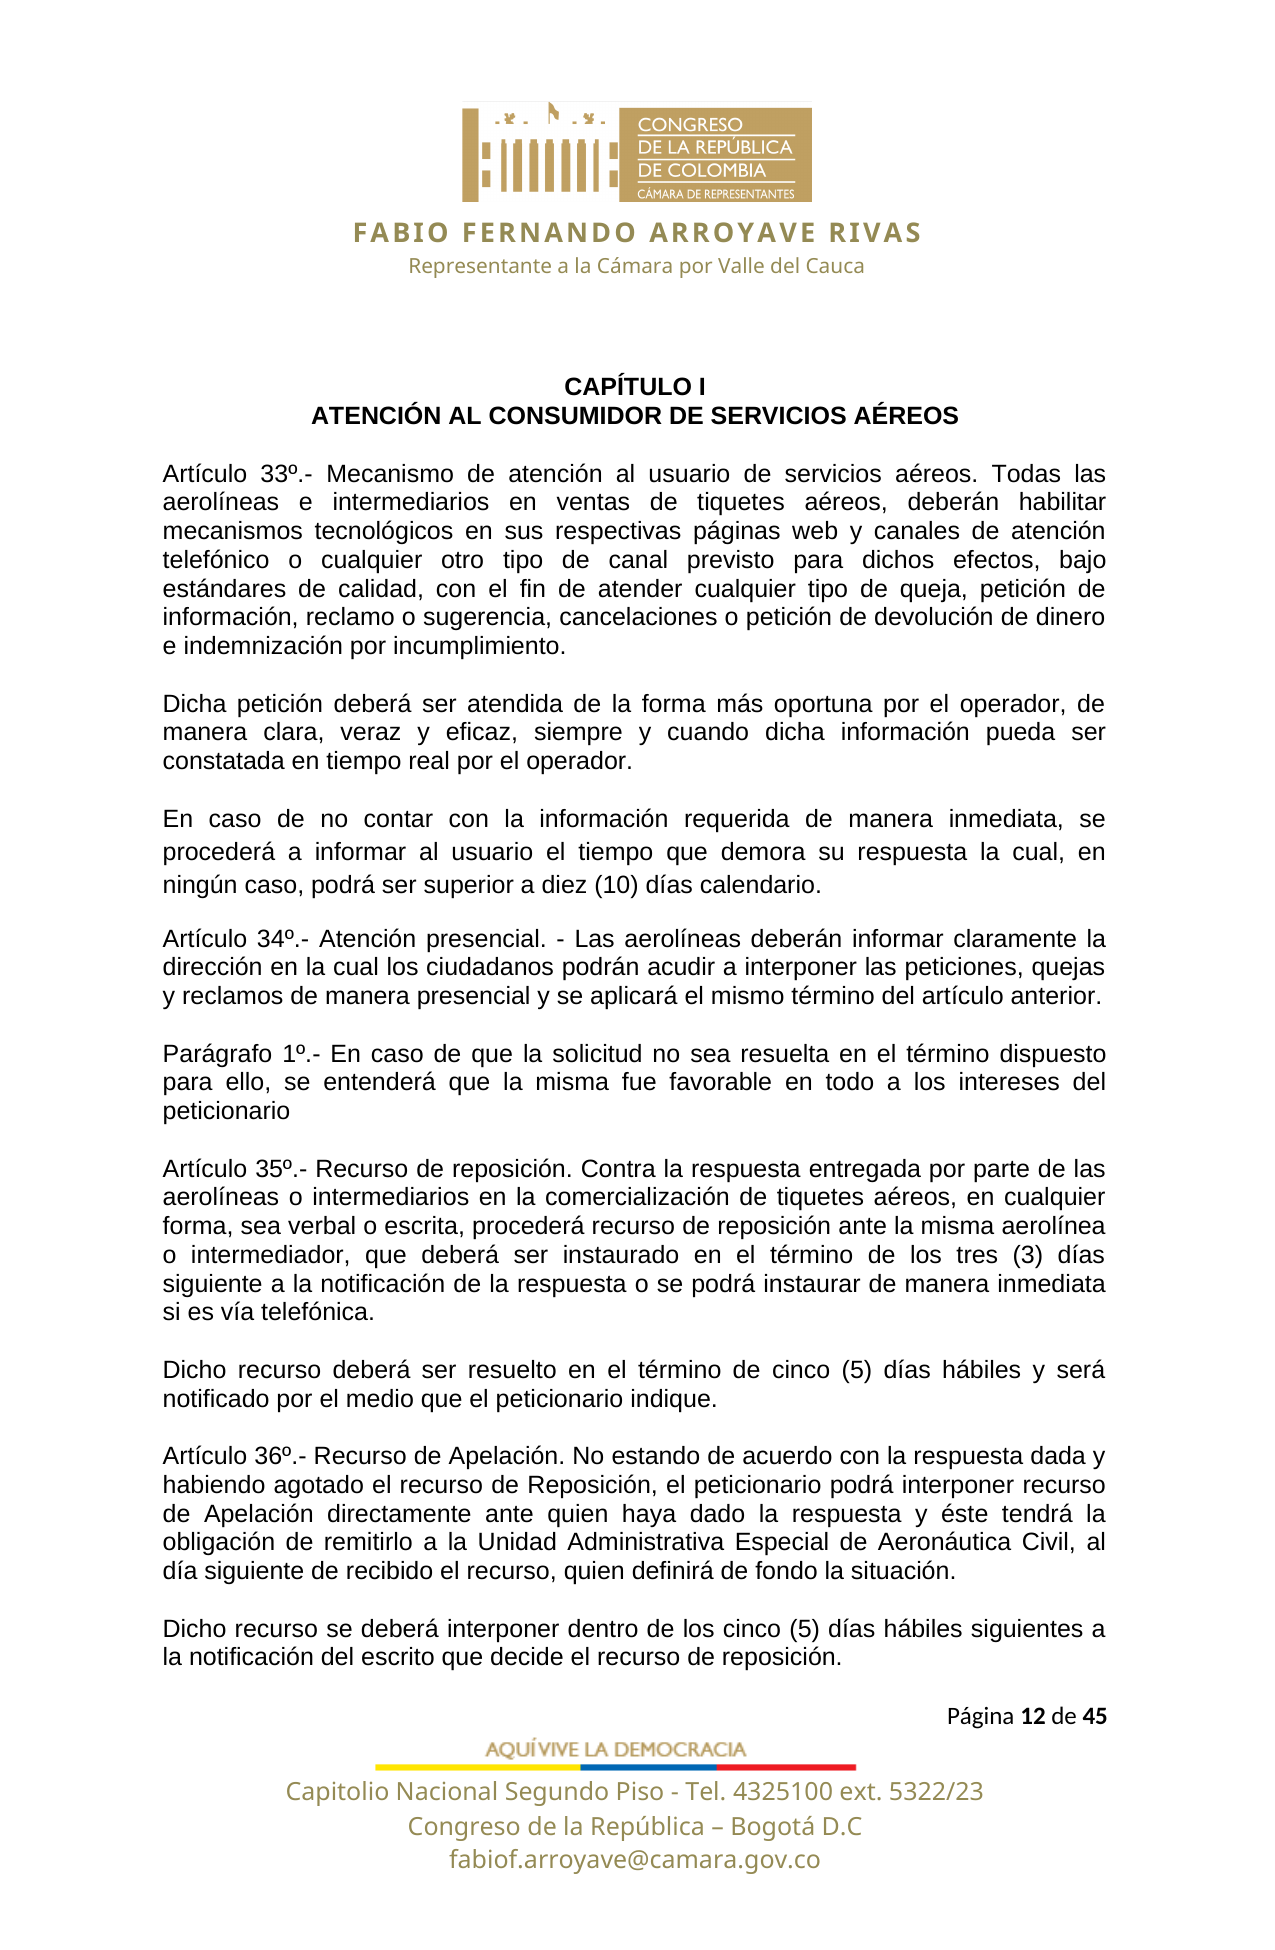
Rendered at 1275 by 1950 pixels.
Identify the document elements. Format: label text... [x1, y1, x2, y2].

text Artículo 33º.- Mecanismo de atención al usuario de servicios aéreos. Todas las aerolíneas e intermediarios en ventas de tiquetes aéreos, deberán habilitar mecanismos tecnológicos en sus respectivas páginas web y canales de atención telefónico o cualquier otro tipo de canal previsto para dichos efectos, bajo estándares de calidad, con el fin de atender cualquier tipo de queja, petición de información, reclamo o sugerencia, cancelaciones o petición de devolución de dinero e indemnización por incumplimiento. [162, 459, 1107, 660]
text Artículo 34º.- Atención presencial. - Las aerolíneas deberán informar claramente la dirección en la cual los ciudadanos podrán acudir a interponer las peticiones, quejas y reclamos de manera presencial y se aplicará el mismo término del artículo anterior. [162, 923, 1107, 1010]
text Dicho recurso se deberá interponer dentro de los cinco (5) días hábiles siguientes a la notificación del escrito que decide el recurso de reposición. [162, 1613, 1107, 1671]
text Dicha petición deberá ser atendida de la forma más oportuna por el operador, de manera clara, veraz y eficaz, siempre y cuando dicha información pueda ser constatada en tiempo real por el operador. [162, 689, 1107, 775]
text Artículo 36º.- Recurso de Apelación. No estando de acuerdo con la respuesta dada y habiendo agotado el recurso de Reposición, el peticionario podrá interponer recurso de Apelación directamente ante quien haya dado la respuesta y éste tendrá la obligación de remitirlo a la Unidad Administrativa Especial de Aeronáutica Civil, al día siguiente de recibido el recurso, quien definirá de fondo la situación. [162, 1441, 1107, 1585]
text En caso de no contar con la información requerida de manera inmediata, se procederá a informar al usuario el tiempo que demora su respuesta la cual, en ningún caso, podrá ser superior a diez (10) días calendario. [162, 804, 1107, 898]
picture [361, 1731, 872, 1774]
text Artículo 35º.- Recurso de reposición. Contra la respuesta entregada por parte de las aerolíneas o intermediarios en la comercialización de tiquetes aéreos, en cualquier forma, sea verbal o escrita, procederá recurso de reposición ante la misma aerolínea o intermediador, que deberá ser instaurado en el término de los tres (3) días siguiente a la notificación de la respuesta o se podrá instaurar de manera inmediata si es vía telefónica. [162, 1153, 1107, 1326]
text Parágrafo 1º.- En caso de que la solicitud no sea resuelta en el término dispuesto para ello, se entenderá que la misma fue favorable en todo a los intereses del peticionario [162, 1038, 1107, 1125]
text CAPÍTULO I [162, 372, 1107, 401]
text Dicho recurso deberá ser resuelto en el término de cinco (5) días hábiles y será notificado por el medio que el peticionario indique. [162, 1355, 1107, 1412]
text ATENCIÓN AL CONSUMIDOR DE SERVICIOS AÉREOS [162, 401, 1107, 430]
